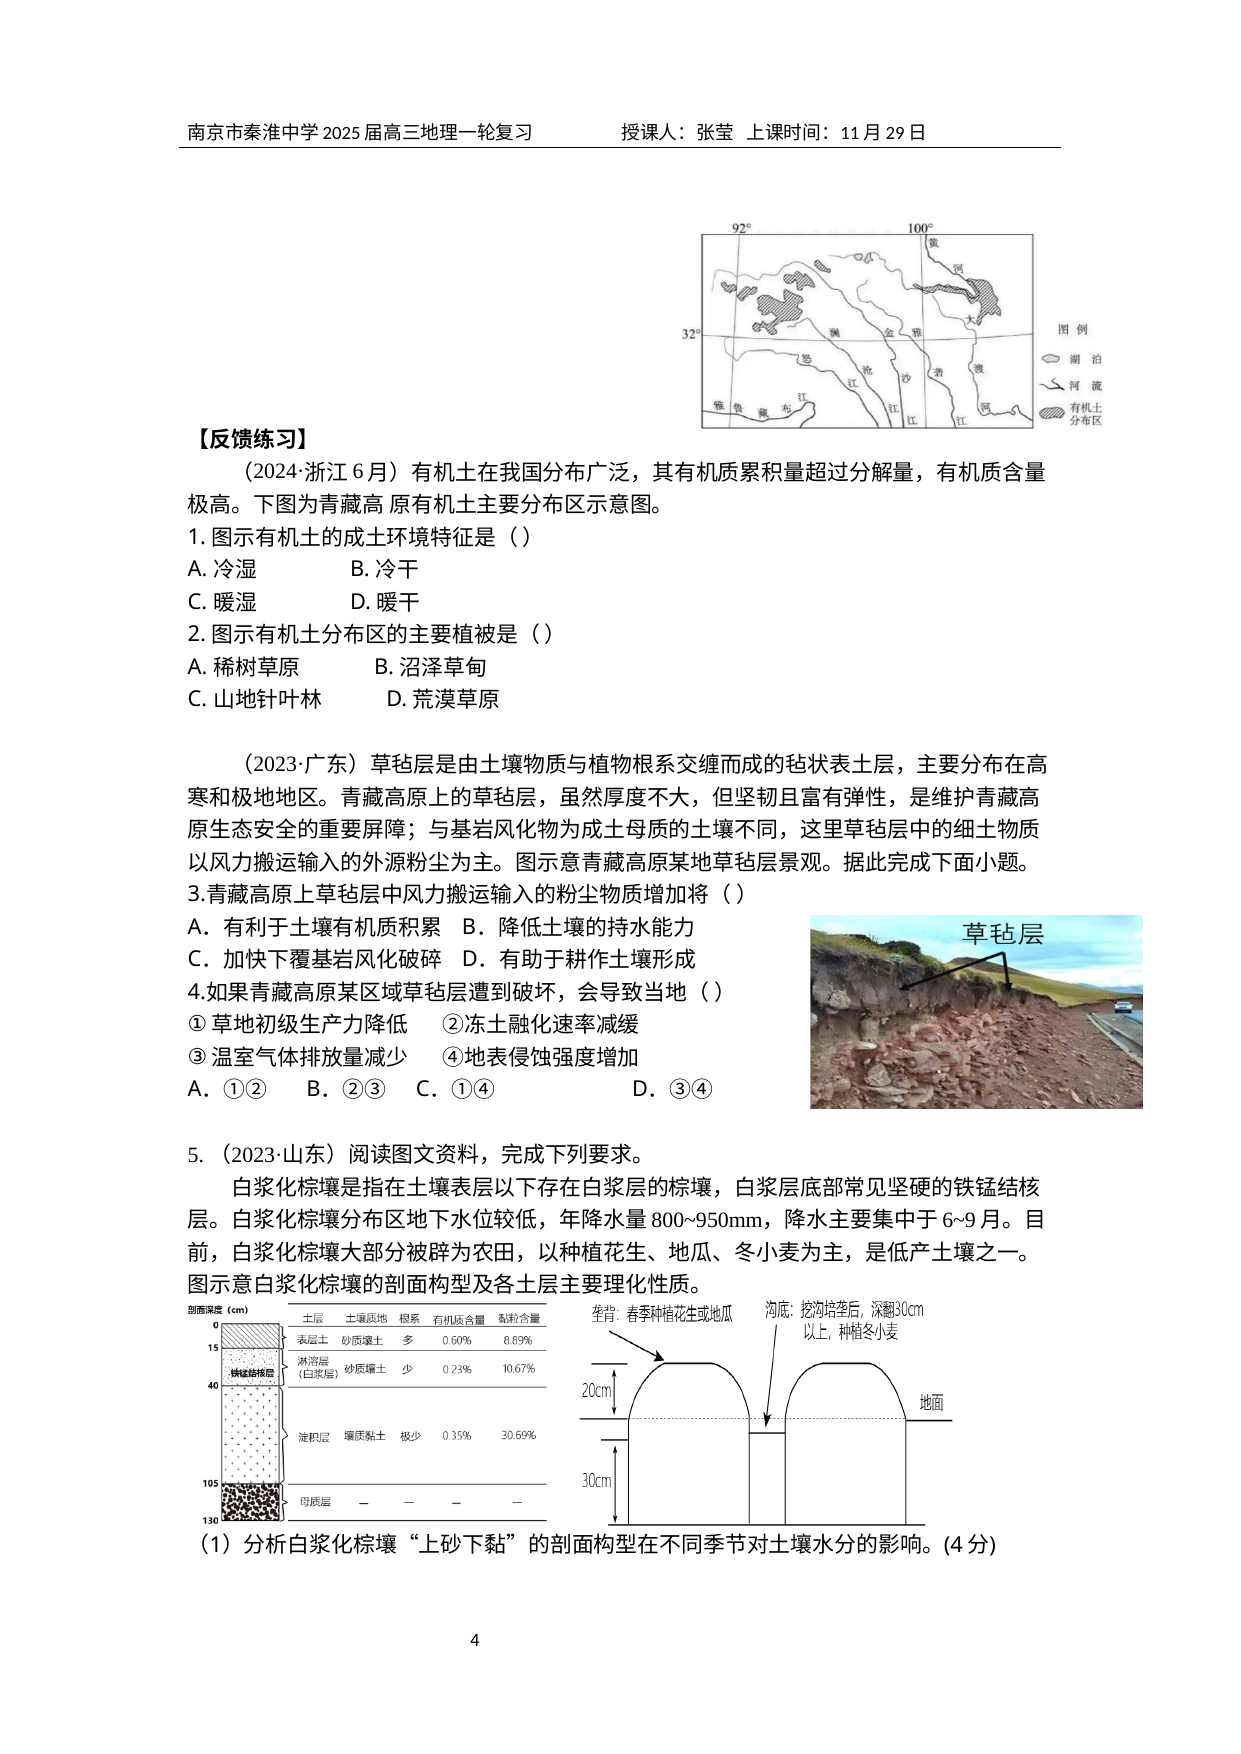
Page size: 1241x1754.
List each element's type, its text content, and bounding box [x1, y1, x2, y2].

text （2023·广东）草毡层是由土壤物质与植物根系交缠而成的毡状表土层，主要分布在高寒和极地地区。青藏高原上的草毡层，虽然厚度不大，但坚韧且富有弹性，是维护青藏高原生态安全的重要屏障；与基岩风化物为成土母质的土壤不同，这里草毡层中的细土物质以风力搬运输入的外源粉尘为主。图示意青藏高原某地草毡层景观。据此完成下面小题。 [187, 747, 1053, 877]
text A．有利于土壤有机质积累 B．降低土壤的持水能力 [187, 909, 1053, 942]
text 白浆化棕壤是指在土壤表层以下存在白浆层的棕壤，白浆层底部常见坚硬的铁锰结核层。白浆化棕壤分布区地下水位较低，年降水量800~950mm，降水主要集中于6~9月。目前，白浆化棕壤大部分被辟为农田，以种植花生、地瓜、冬小麦为主，是低产土壤之一。图示意白浆化棕壤的剖面构型及各土层主要理化性质。 [187, 1169, 1053, 1299]
text A. 冷湿 B. 冷干 [187, 552, 1053, 584]
text C. 暖湿 D. 暖干 [187, 584, 1053, 617]
text （2024·浙江6月）有机土在我国分布广泛，其有机质累积量超过分解量，有机质含量极高。下图为青藏高 原有机土主要分布区示意图。 [187, 454, 1053, 519]
text C. 山地针叶林 D. 荒漠草原 [187, 682, 1053, 714]
text 4.如果青藏高原某区域草毡层遭到破坏，会导致当地（ ） [187, 974, 810, 1007]
text 【反馈练习】 [187, 422, 1053, 454]
picture [810, 911, 1143, 1109]
picture [579, 1299, 953, 1526]
text 5. （2023·山东）阅读图文资料，完成下列要求。 [187, 1137, 1053, 1169]
text 2. 图示有机土分布区的主要植被是（ ） [187, 617, 1053, 649]
text A．①② B．②③ C．①④ D．③④ [187, 1072, 810, 1104]
text 1. 图示有机土的成土环境特征是（ ） [187, 519, 1053, 552]
picture [187, 1303, 547, 1526]
text A. 稀树草原 B. 沼泽草甸 [187, 649, 1053, 682]
picture [675, 217, 1104, 428]
list 分析白浆化棕壤“上砂下黏”的剖面构型在不同季节对土壤水分的影响。(4分) [187, 1527, 1053, 1559]
text C．加快下覆基岩风化破碎 D．有助于耕作土壤形成 [187, 942, 810, 974]
text ①草地初级生产力降低 ②冻土融化速率减缓 [187, 1007, 810, 1039]
text 3.青藏高原上草毡层中风力搬运输入的粉尘物质增加将（ ） [187, 877, 1053, 909]
text ③温室气体排放量减少 ④地表侵蚀强度增加 [187, 1039, 810, 1072]
